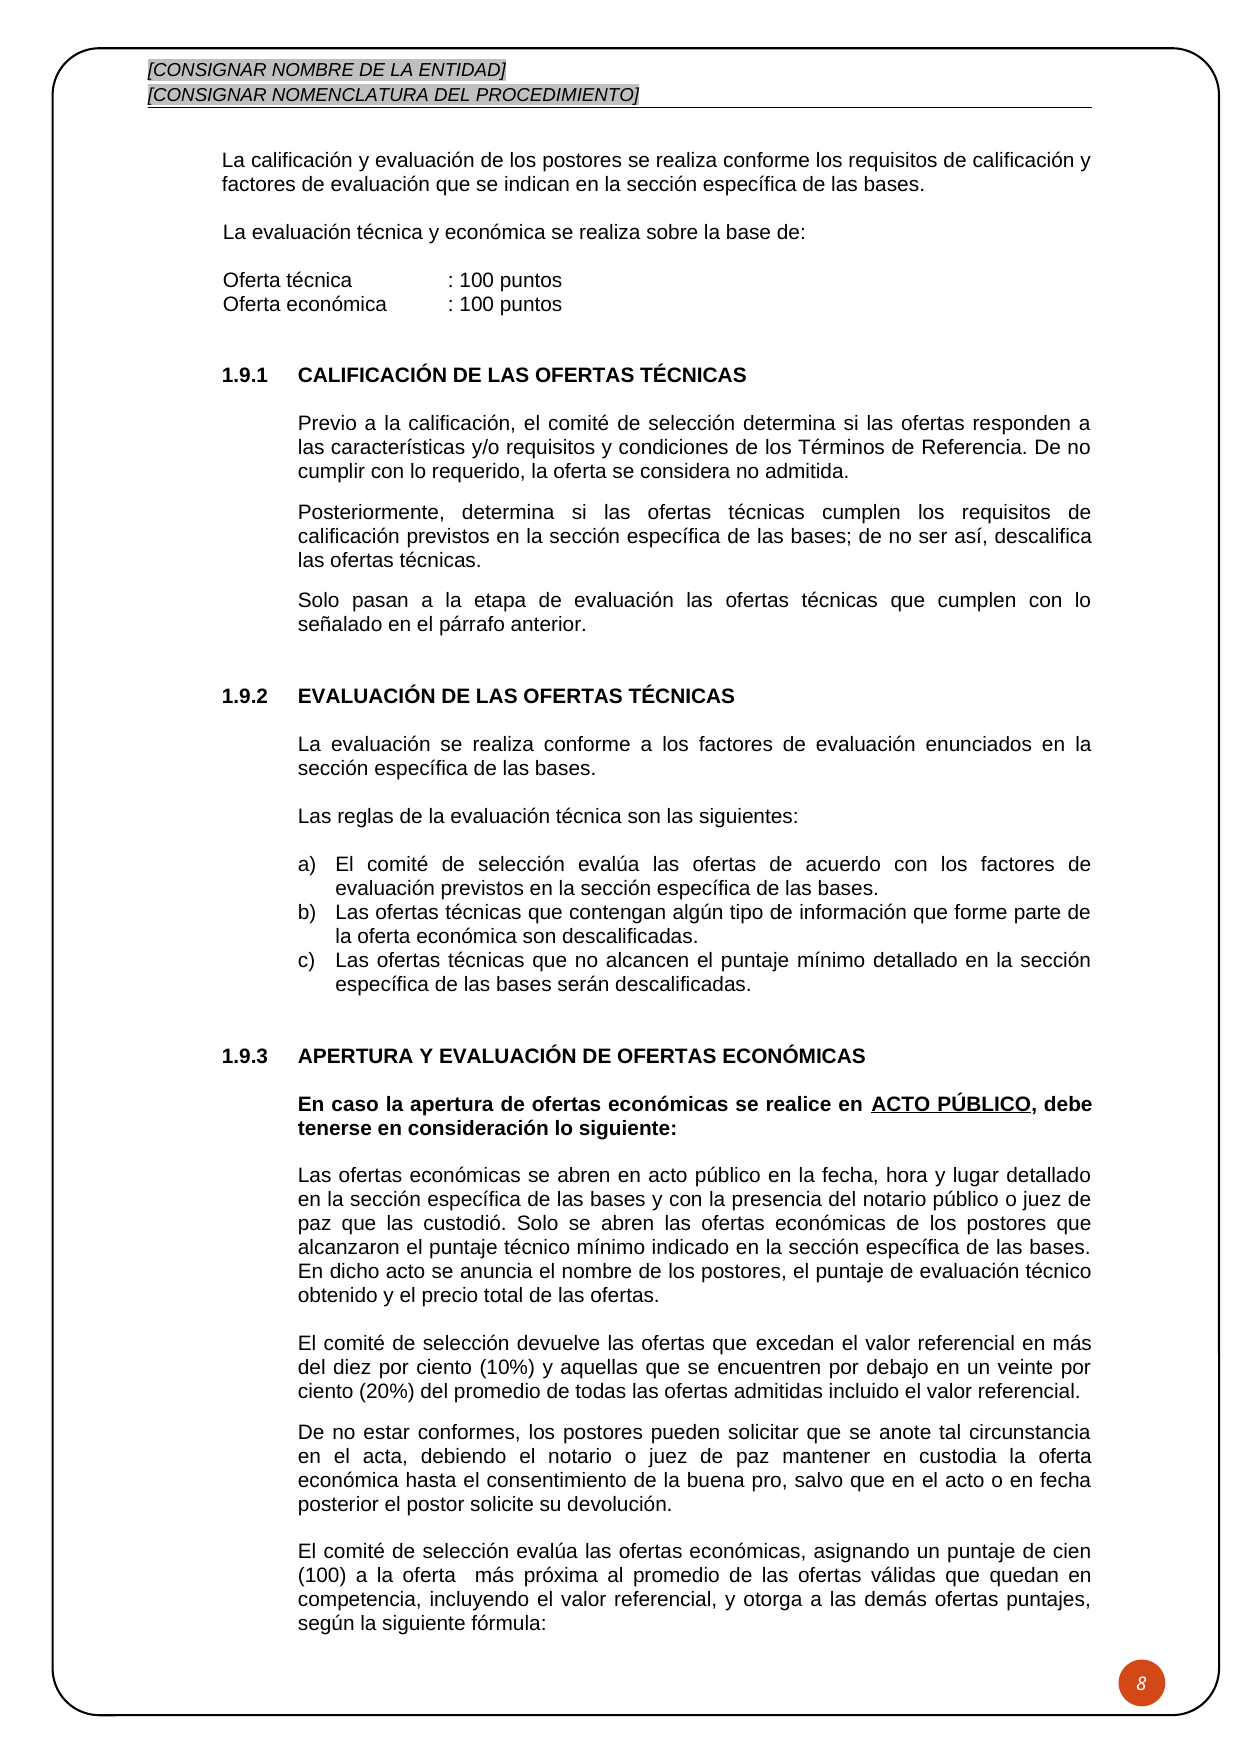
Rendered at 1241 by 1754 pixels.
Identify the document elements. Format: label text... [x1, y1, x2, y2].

text La calificación y evaluación de los postores se realiza conforme los requisitos de calificación y factores de evaluación que se indican en la sección específica de las bases. [222, 148, 1092, 196]
list Oferta económica : 100 puntos [223, 291, 1092, 315]
text El comité de selección devuelve las ofertas que excedan el valor referencial en más del diez por ciento (10%) y aquellas que se encuentren por debajo en un veinte por ciento (20%) del promedio de todas las ofertas admitidas incluido el valor referencial. [298, 1331, 1092, 1403]
list APERTURA Y EVALUACIÓN DE OFERTAS ECONÓMICAS [222, 1043, 1092, 1067]
text Posteriormente, determina si las ofertas técnicas cumplen los requisitos de calificación previstos en la sección específica de las bases; de no ser así, descalifica las ofertas técnicas. [298, 500, 1092, 572]
text De no estar conformes, los postores pueden solicitar que se anote tal circunstancia en el acta, debiendo el notario o juez de paz mantener en custodia la oferta económica hasta el consentimiento de la buena pro, salvo que en el acto o en fecha posterior el postor solicite su devolución. [298, 1419, 1092, 1515]
list El comité de selección evalúa las ofertas de acuerdo con los factores de evaluación previstos en la sección específica de las bases. [298, 852, 1092, 900]
list Oferta técnica : 100 puntos [223, 267, 1092, 291]
text El comité de selección evalúa las ofertas económicas, asignando un puntaje de cien (100) a la oferta más próxima al promedio de las ofertas válidas que quedan en competencia, incluyendo el valor referencial, y otorga a las demás ofertas puntajes, según la siguiente fórmula: [298, 1539, 1092, 1635]
text Las ofertas económicas se abren en acto público en la fecha, hora y lugar detallado en la sección específica de las bases y con la presencia del notario público o juez de paz que las custodió. Solo se abren las ofertas económicas de los postores que alcanzaron el puntaje técnico mínimo indicado en la sección específica de las bases. En dicho acto se anuncia el nombre de los postores, el puntaje de evaluación técnico obtenido y el precio total de las ofertas. [298, 1163, 1092, 1307]
text Solo pasan a la etapa de evaluación las ofertas técnicas que cumplen con lo señalado en el párrafo anterior. [298, 588, 1092, 636]
text Previo a la calificación, el comité de selección determina si las ofertas responden a las características y/o requisitos y condiciones de los Términos de Referencia. De no cumplir con lo requerido, la oferta se considera no admitida. [298, 411, 1092, 483]
text La evaluación se realiza conforme a los factores de evaluación enunciados en la sección específica de las bases. [298, 732, 1092, 780]
list Las ofertas técnicas que no alcancen el puntaje mínimo detallado en la sección específica de las bases serán descalificadas. [298, 948, 1092, 996]
list CALIFICACIÓN DE LAS OFERTAS TÉCNICAS [222, 363, 1092, 387]
list Las ofertas técnicas que contengan algún tipo de información que forme parte de la oferta económica son descalificadas. [298, 900, 1092, 948]
text Las reglas de la evaluación técnica son las siguientes: [298, 804, 1092, 828]
list La evaluación técnica y económica se realiza sobre la base de: [223, 219, 1092, 243]
list En caso la apertura de ofertas económicas se realice en ACTO PÚBLICO, debe tenerse en consideración lo siguiente: [298, 1091, 1092, 1139]
list EVALUACIÓN DE LAS OFERTAS TÉCNICAS [222, 684, 1092, 708]
